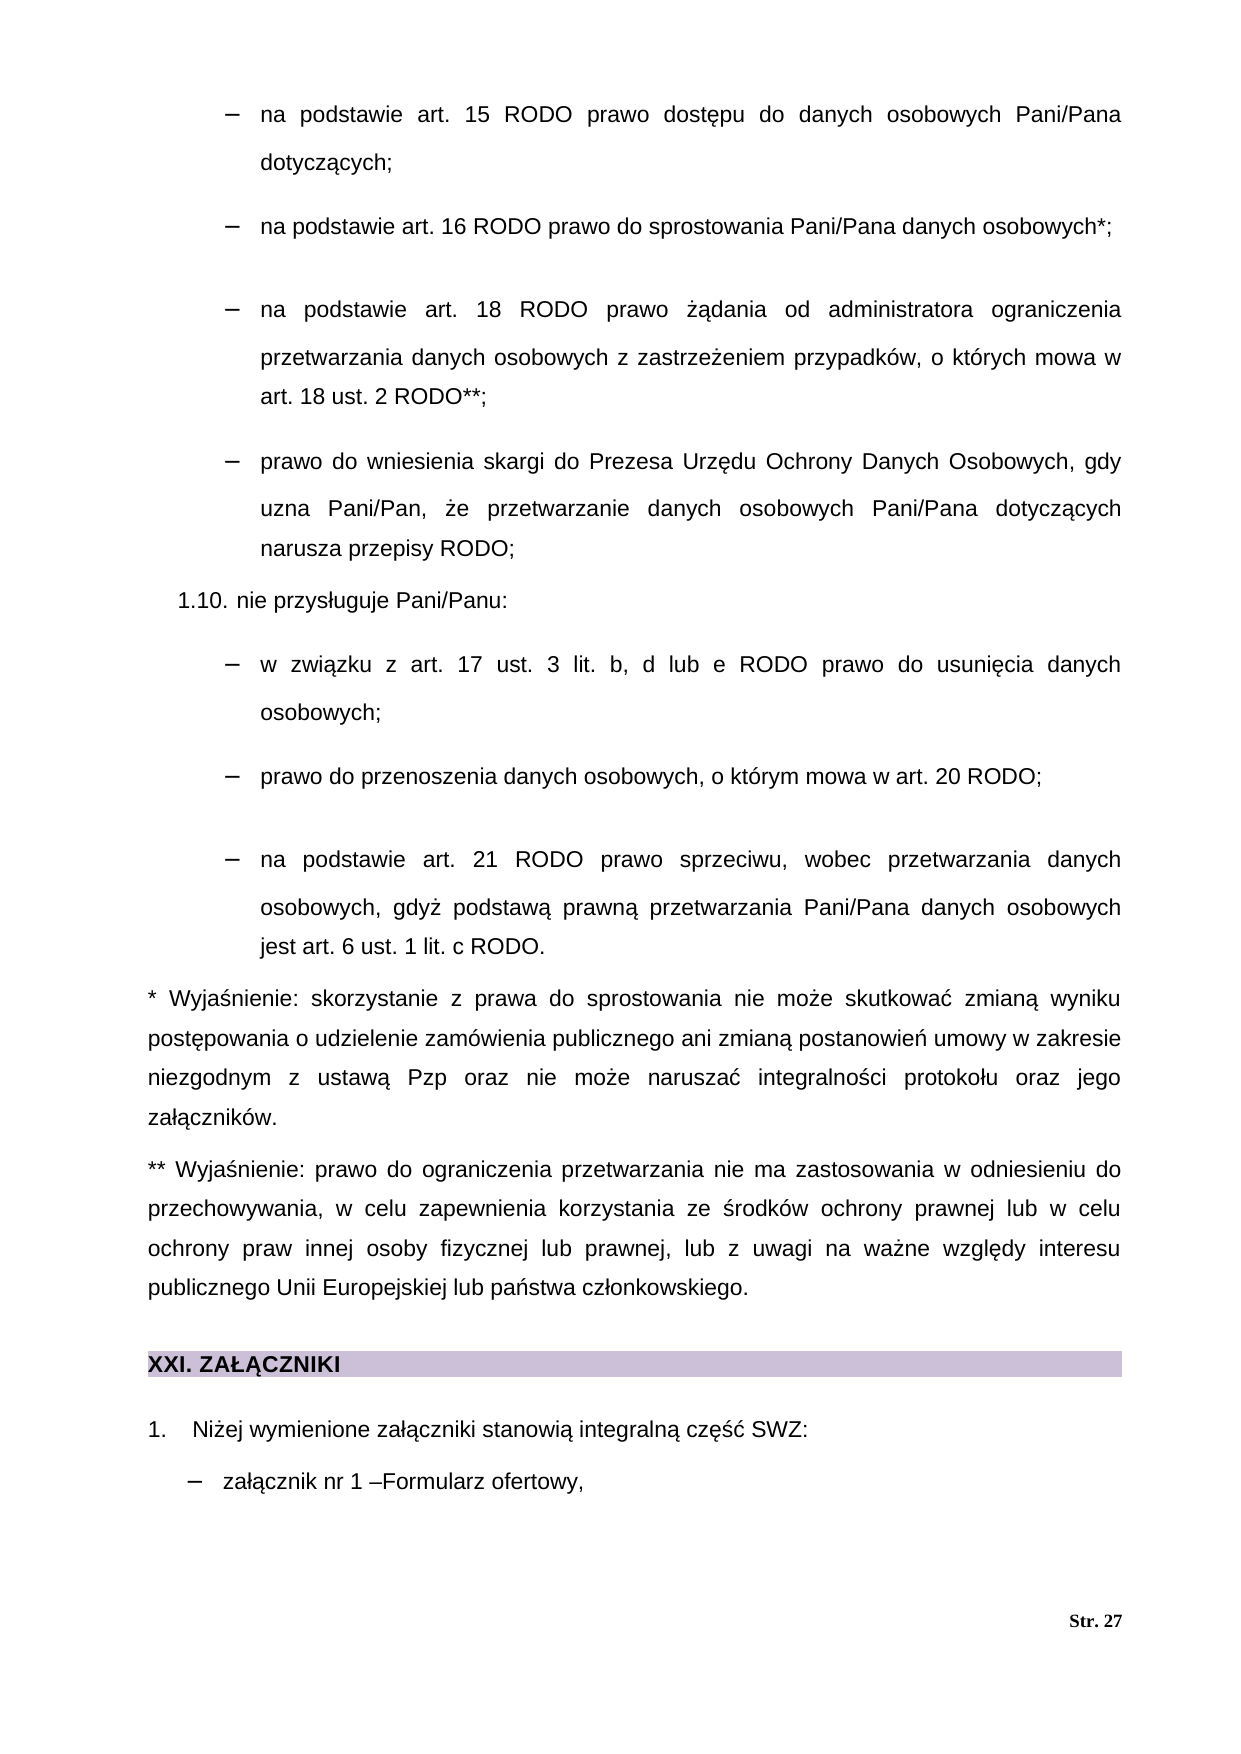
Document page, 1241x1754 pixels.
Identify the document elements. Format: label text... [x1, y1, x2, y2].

text ** Wyjaśnienie: prawo do ograniczenia przetwarzania nie ma zastosowania w odniesieniu do przechowywania, w celu zapewnienia korzystania ze środków ochrony prawnej lub w celu ochrony praw innej osoby fizycznej lub prawnej, lub z uwagi na ważne względy interesu publicznego Unii Europejskiej lub państwa członkowskiego. [148, 1156, 1122, 1301]
list prawo do wniesienia skargi do Prezesa Urzędu Ochrony Danych Osobowych, gdy uzna Pani/Pan, że przetwarzanie danych osobowych Pani/Pana dotyczących narusza przepisy RODO; [223, 435, 1122, 561]
list Niżej wymienione załączniki stanowią integralną część SWZ: [148, 1416, 1122, 1442]
list na podstawie art. 16 RODO prawo do sprostowania Pani/Pana danych osobowych*; [223, 201, 1122, 248]
list prawo do przenoszenia danych osobowych, o którym mowa w art. 20 RODO; [223, 751, 1122, 798]
list na podstawie art. 21 RODO prawo sprzeciwu, wobec przetwarzania danych osobowych, gdyż podstawą prawną przetwarzania Pani/Pana danych osobowych jest art. 6 ust. 1 lit. c RODO. [223, 834, 1122, 960]
subtitle XXI. ZAŁĄCZNIKI [148, 1351, 1122, 1377]
list nie przysługuje Pani/Panu: [177, 587, 1122, 613]
list na podstawie art. 15 RODO prawo dostępu do danych osobowych Pani/Pana dotyczących; [223, 89, 1122, 175]
list na podstawie art. 18 RODO prawo żądania od administratora ograniczenia przetwarzania danych osobowych z zastrzeżeniem przypadków, o których mowa w art. 18 ust. 2 RODO**; [223, 284, 1122, 409]
list załącznik nr 1 –Formularz ofertowy, [185, 1455, 1122, 1502]
list w związku z art. 17 ust. 3 lit. b, d lub e RODO prawo do usunięcia danych osobowych; [223, 639, 1122, 725]
text * Wyjaśnienie: skorzystanie z prawa do sprostowania nie może skutkować zmianą wyniku postępowania o udzielenie zamówienia publicznego ani zmianą postanowień umowy w zakresie niezgodnym z ustawą Pzp oraz nie może naruszać integralności protokołu oraz jego załączników. [148, 985, 1122, 1130]
